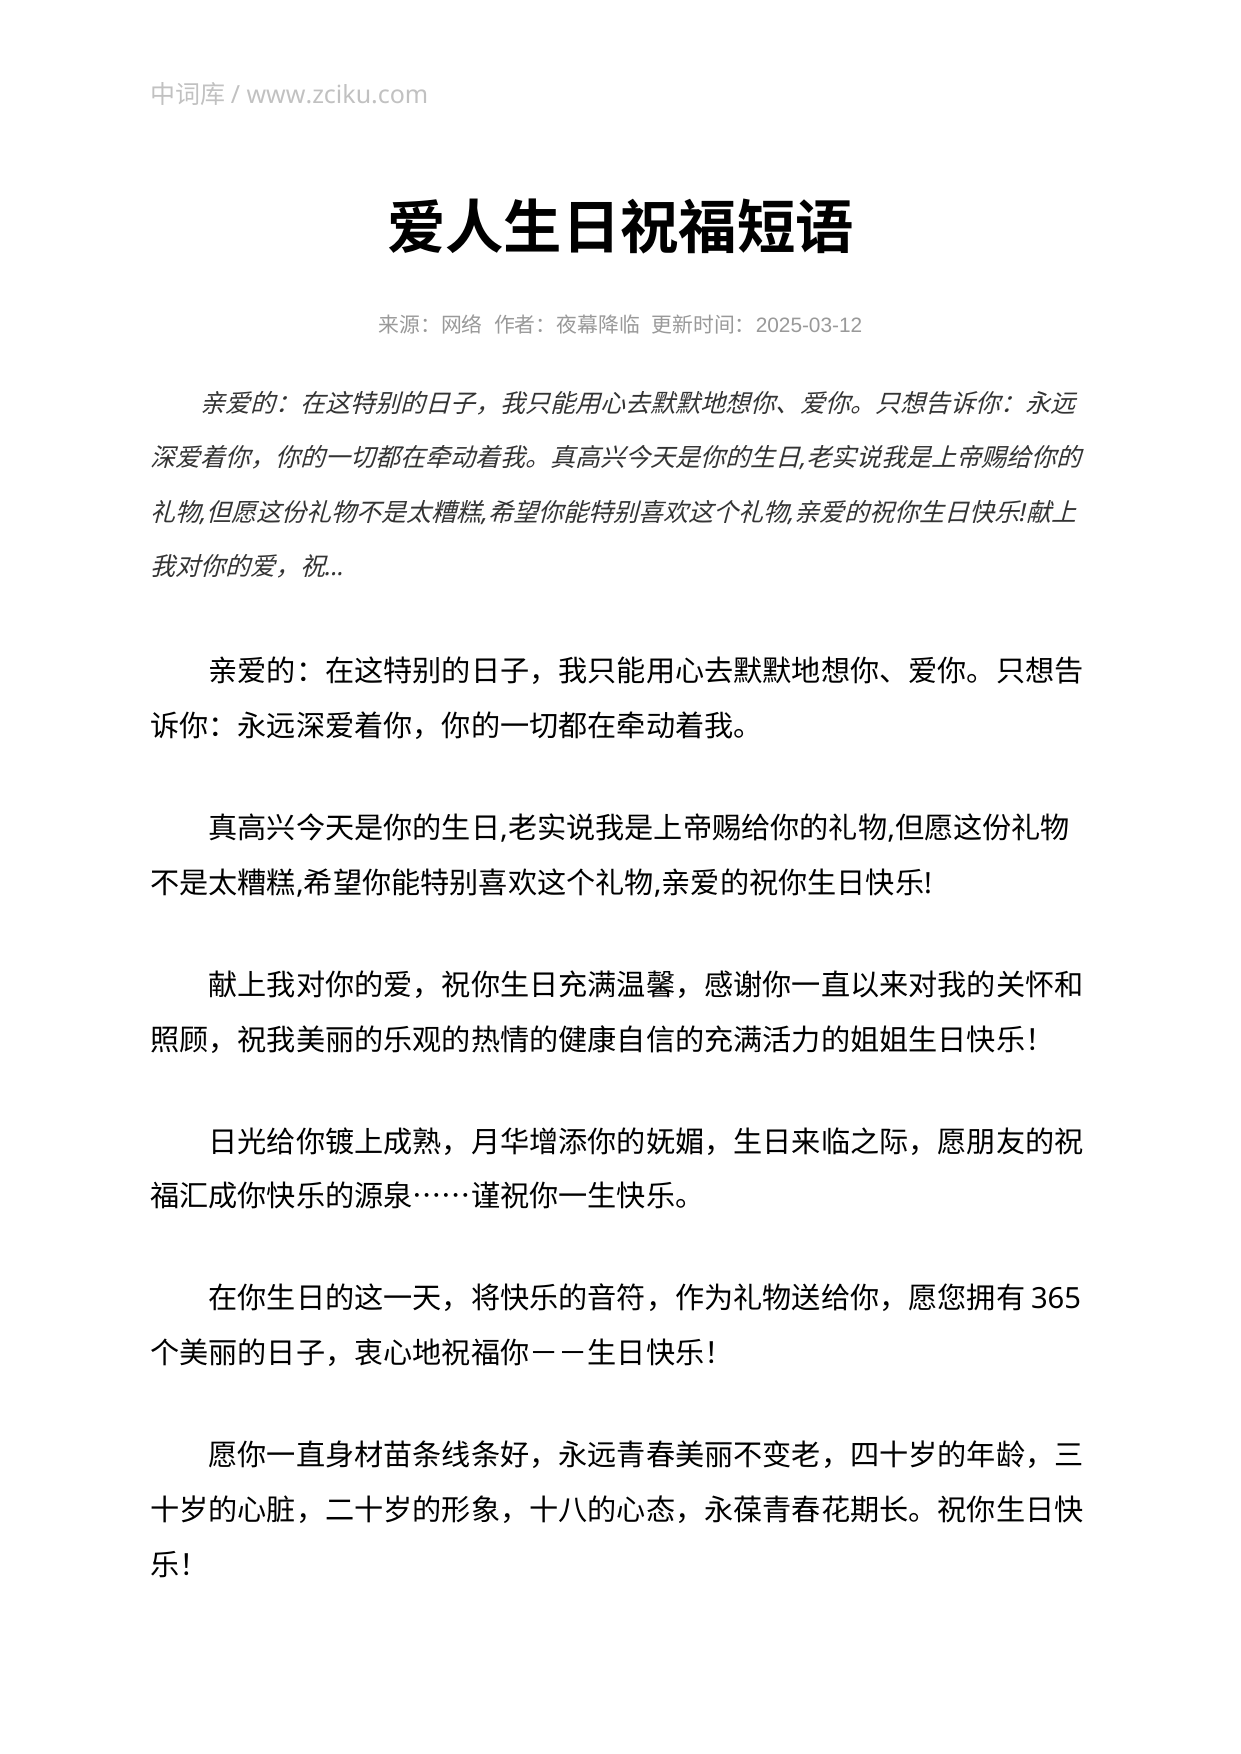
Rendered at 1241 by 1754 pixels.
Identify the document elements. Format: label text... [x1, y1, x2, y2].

text 亲爱的：在这特别的日子，我只能用心去默默地想你、爱你。只想告诉你：永远深爱着你，你的一切都在牵动着我。真高兴今天是你的生日,老实说我是上帝赐给你的礼物,但愿这份礼物不是太糟糕,希望你能特别喜欢这个礼物,亲爱的祝你生日快乐!献上我对你的爱，祝... [150, 383, 1090, 583]
text 献上我对你的爱，祝你生日充满温馨，感谢你一直以来对我的关怀和照顾，祝我美丽的乐观的热情的健康自信的充满活力的姐姐生日快乐！ [150, 961, 1090, 1059]
text 真高兴今天是你的生日,老实说我是上帝赐给你的礼物,但愿这份礼物不是太糟糕,希望你能特别喜欢这个礼物,亲爱的祝你生日快乐! [150, 804, 1090, 902]
text 在你生日的这一天，将快乐的音符，作为礼物送给你，愿您拥有365个美丽的日子，衷心地祝福你－－生日快乐！ [150, 1275, 1090, 1372]
text 来源：网络 作者：夜幕降临 更新时间：2025-03-12 [150, 313, 1090, 337]
text 日光给你镀上成熟，月华增添你的妩媚，生日来临之际，愿朋友的祝福汇成你快乐的源泉……谨祝你一生快乐。 [150, 1118, 1090, 1215]
text 愿你一直身材苗条线条好，永远青春美丽不变老，四十岁的年龄，三十岁的心脏，二十岁的形象，十八的心态，永葆青春花期长。祝你生日快乐！ [150, 1432, 1090, 1584]
text 亲爱的：在这特别的日子，我只能用心去默默地想你、爱你。只想告诉你：永远深爱着你，你的一切都在牵动着我。 [150, 648, 1090, 745]
subtitle 爱人生日祝福短语 [150, 181, 1090, 266]
